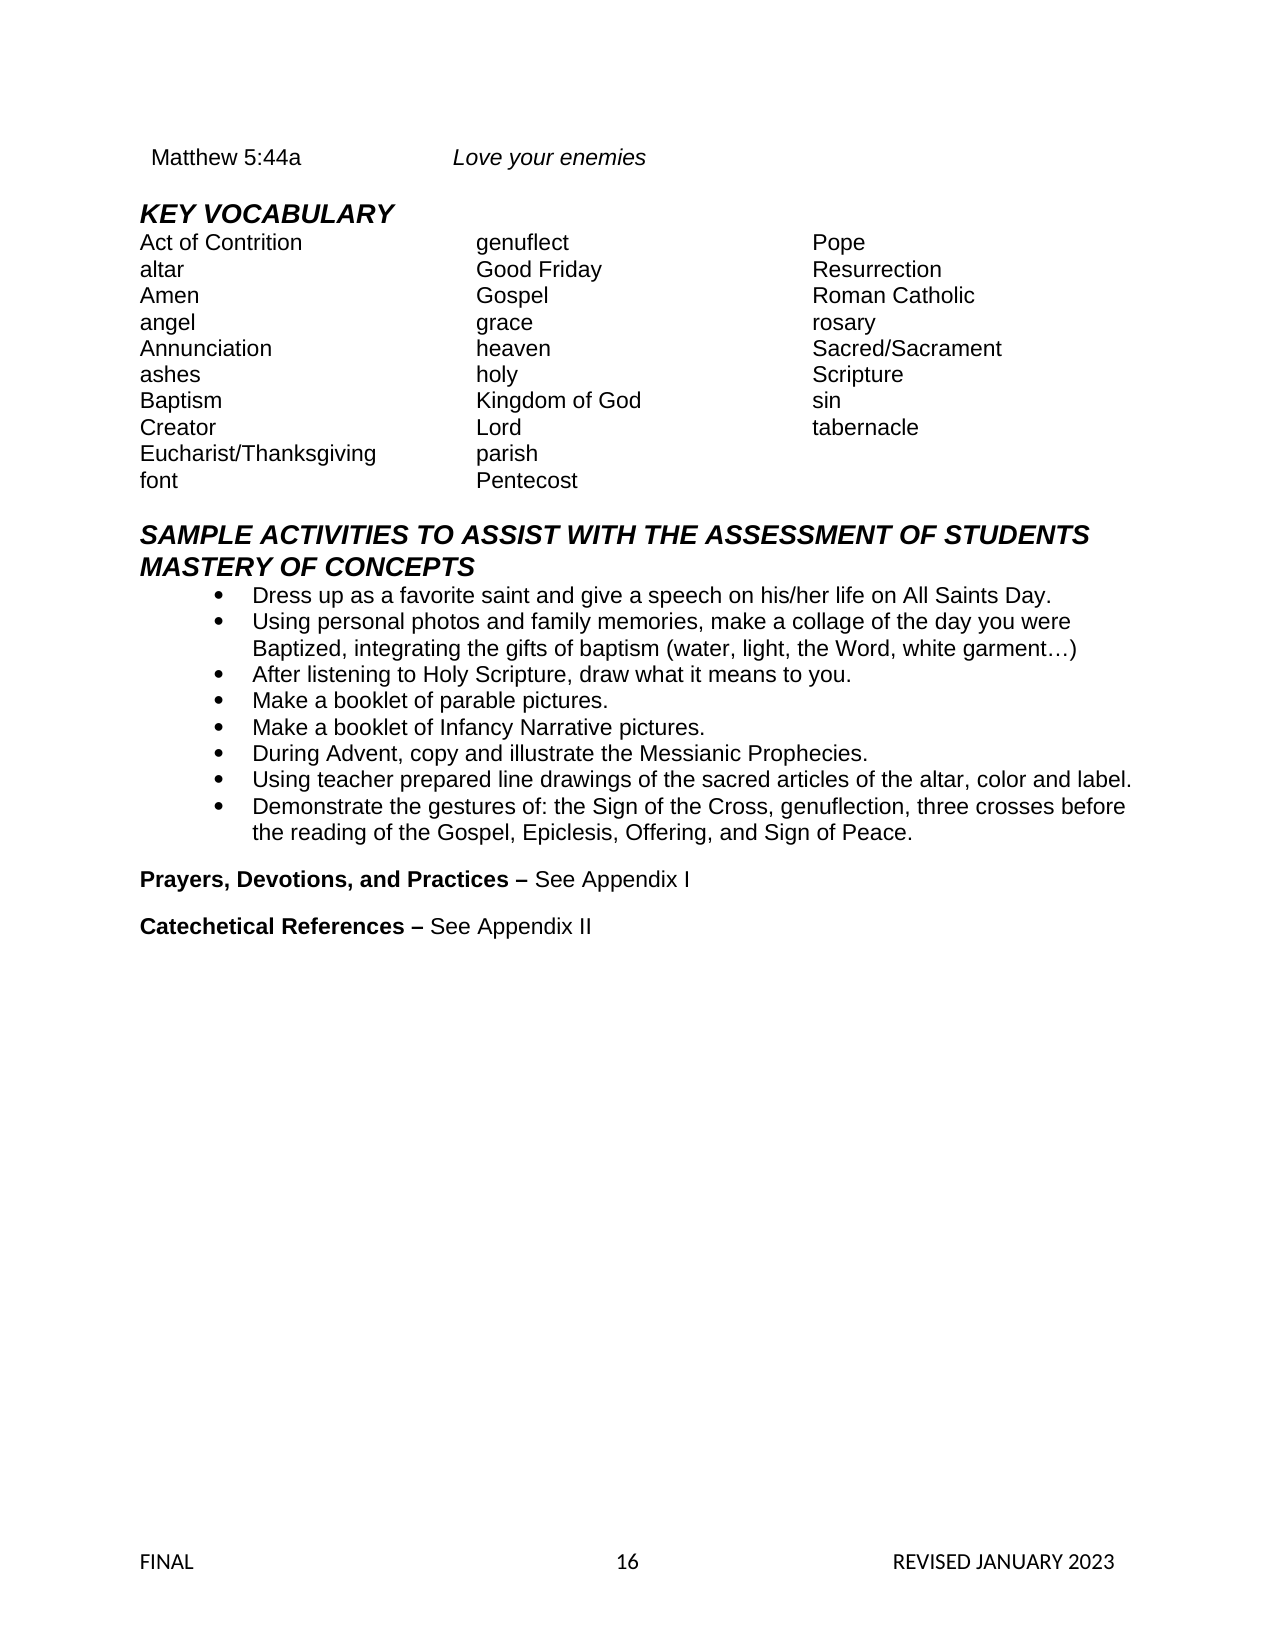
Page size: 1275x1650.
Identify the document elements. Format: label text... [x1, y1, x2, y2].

text Pentecost [476, 467, 797, 493]
list Make a booklet of Infancy Narrative pictures. [214, 713, 1133, 740]
text Creator [139, 414, 461, 440]
list Using personal photos and family memories, make a collage of the day you were Baptized, integrating the gifts of baptism (water, light, the Word, white garment…) [214, 608, 1133, 661]
text Sacred/Sacrament [812, 335, 1133, 361]
text Annunciation [139, 335, 461, 361]
text Lord [476, 414, 797, 440]
text sin [812, 387, 1133, 414]
list Dress up as a favorite saint and give a speech on his/her life on All Saints Day. [214, 582, 1133, 608]
text Good Friday [476, 256, 797, 282]
text Catechetical References – See Appendix II [139, 913, 1133, 940]
text Kingdom of God [476, 387, 797, 414]
text ashes [139, 361, 461, 387]
text genuflect [476, 229, 797, 256]
table_cell Love your enemies [441, 144, 1137, 170]
text Eucharist/Thanksgiving [139, 440, 461, 467]
table_cell Matthew 5:44a [140, 144, 441, 170]
text Prayers, Devotions, and Practices – See Appendix I [139, 866, 1133, 892]
list After listening to Holy Scripture, draw what it means to you. [214, 661, 1133, 687]
text Amen [139, 282, 461, 308]
text Roman Catholic [812, 282, 1133, 308]
text grace [476, 308, 797, 335]
text Baptism [139, 387, 461, 414]
text rosary [812, 308, 1133, 335]
list Using teacher prepared line drawings of the sacred articles of the altar, color and label. [214, 766, 1133, 793]
text Gospel [476, 282, 797, 308]
text font [139, 467, 461, 493]
text KEY VOCABULARY [139, 198, 1133, 229]
text Act of Contrition [139, 229, 461, 256]
text tabernacle [812, 414, 1133, 440]
list During Advent, copy and illustrate the Messianic Prophecies. [214, 740, 1133, 766]
text Pope [812, 229, 1133, 256]
text angel [139, 308, 461, 335]
text altar [139, 256, 461, 282]
list Demonstrate the gestures of: the Sign of the Cross, genuflection, three crosses before the reading of the Gospel, Epiclesis, Offering, and Sign of Peace. [214, 793, 1133, 845]
text heaven [476, 335, 797, 361]
text holy [476, 361, 797, 387]
text Resurrection [812, 256, 1133, 282]
list Make a booklet of parable pictures. [214, 687, 1133, 713]
text Scripture [812, 361, 1133, 387]
text parish [476, 440, 797, 467]
text SAMPLE ACTIVITIES TO ASSIST WITH THE ASSESSMENT OF STUDENTS MASTERY OF CONCEPTS [139, 519, 1133, 582]
